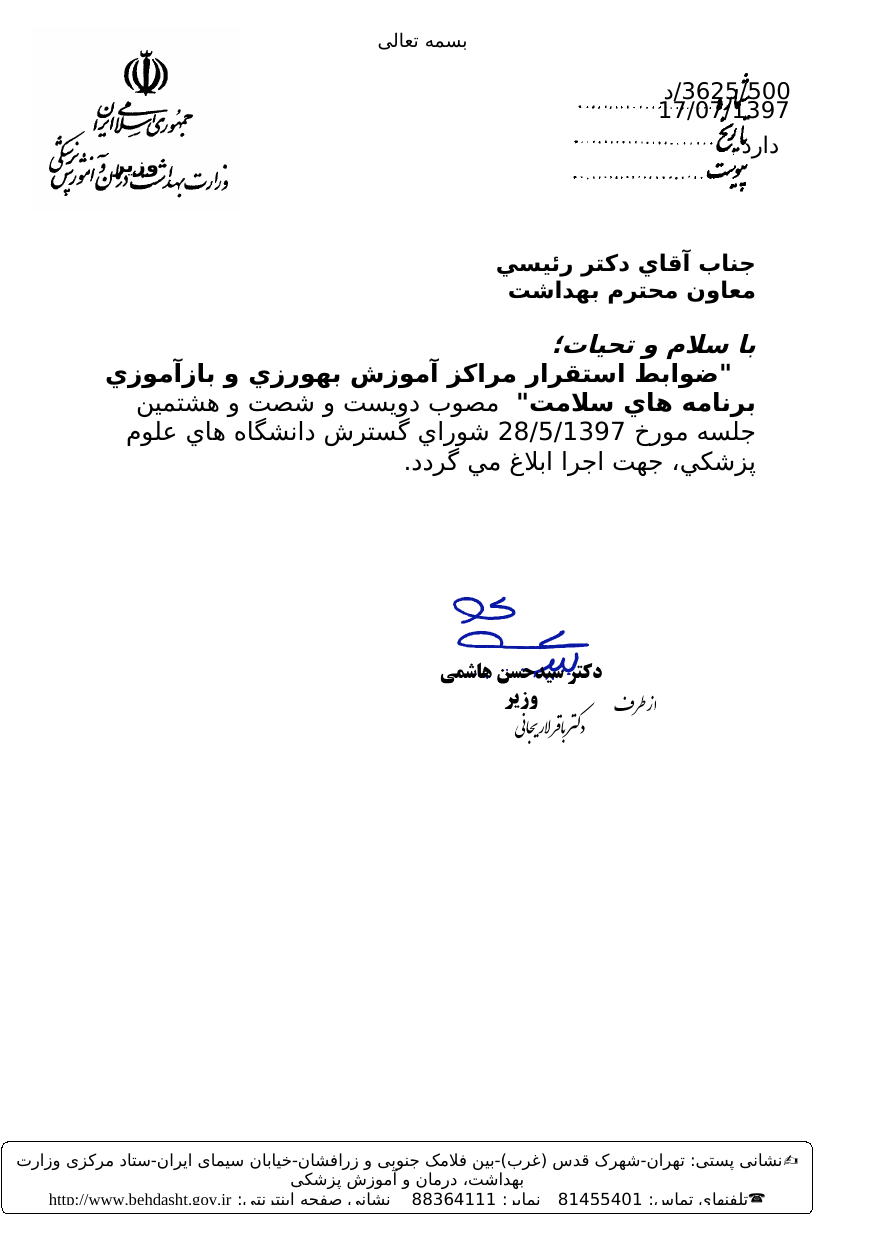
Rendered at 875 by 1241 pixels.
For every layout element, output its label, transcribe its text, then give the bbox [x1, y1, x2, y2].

picture [565, 65, 762, 196]
text "ضوابط استقرار مراكز آموزش بهورزي و بازآموزي برنامه هاي سلامت" مصوب دويست و شصت و هشتمين جلسه مورخ 28/5/1397 شوراي گسترش دانشگاه هاي علوم پزشكي، جهت اجرا ابلاغ مي گردد. [89, 359, 756, 476]
picture [32, 27, 239, 212]
text با سلام و تحيات؛ [89, 330, 756, 359]
text جناب آقاي دكتر رئيسي [89, 250, 756, 277]
picture [365, 590, 661, 768]
text معاون محترم بهداشت [89, 277, 756, 304]
